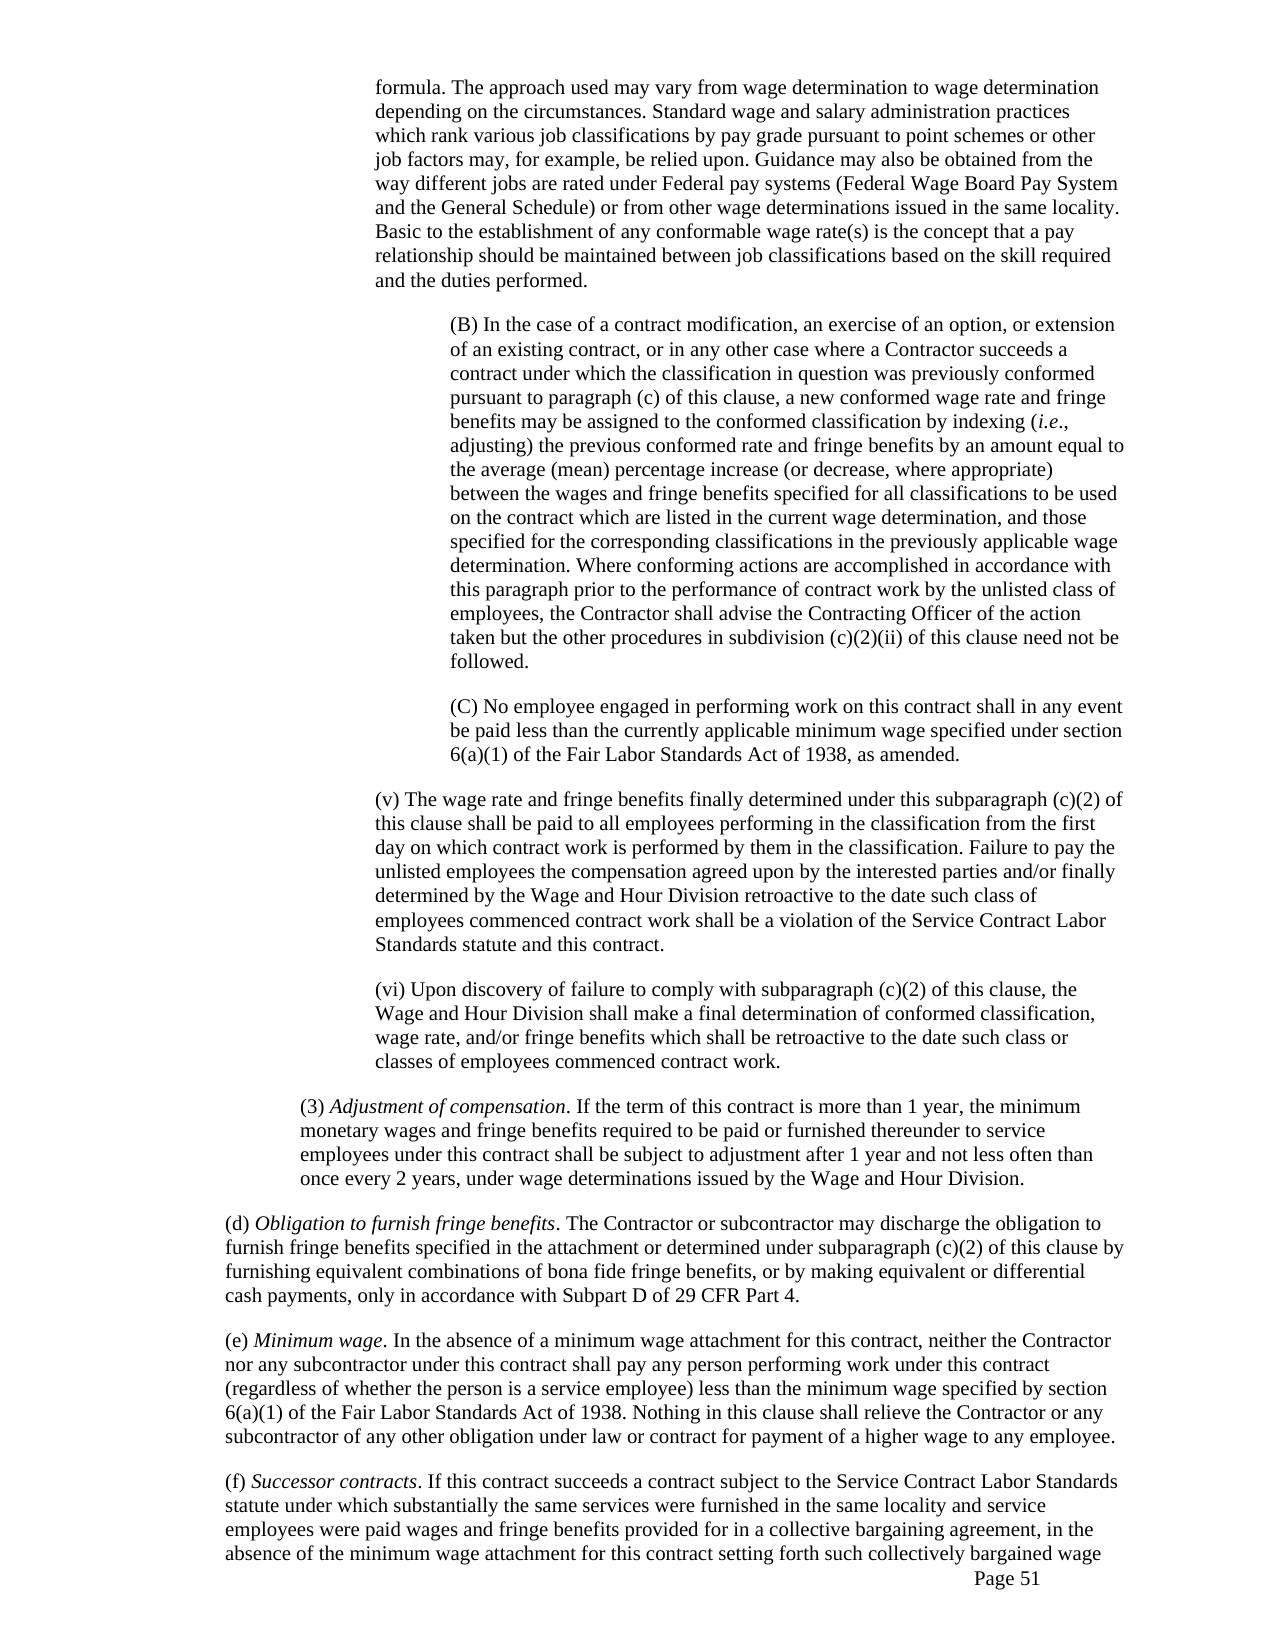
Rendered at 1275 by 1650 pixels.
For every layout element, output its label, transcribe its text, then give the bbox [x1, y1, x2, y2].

text (e) Minimum wage. In the absence of a minimum wage attachment for this contract, neither the Contractor nor any subcontractor under this contract shall pay any person performing work under this contract (regardless of whether the person is a service employee) less than the minimum wage specified by section 6(a)(1) of the Fair Labor Standards Act of 1938. Nothing in this clause shall relieve the Contractor or any subcontractor of any other obligation under law or contract for payment of a higher wage to any employee. [225, 1328, 1125, 1448]
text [375, 75, 1125, 292]
text (3) Adjustment of compensation. If the term of this contract is more than 1 year, the minimum monetary wages and fringe benefits required to be paid or furnished thereunder to service employees under this contract shall be subject to adjustment after 1 year and not less often than once every 2 years, under wage determinations issued by the Wage and Hour Division. [300, 1093, 1125, 1190]
text (vi) Upon discovery of failure to comply with subparagraph (c)(2) of this clause, the Wage and Hour Division shall make a final determination of conformed classification, wage rate, and/or fringe benefits which shall be retroactive to the date such class or classes of employees commenced contract work. [375, 976, 1125, 1073]
text (C) No employee engaged in performing work on this contract shall in any event be paid less than the currently applicable minimum wage specified under section 6(a)(1) of the Fair Labor Standards Act of 1938, as amended. [450, 694, 1125, 766]
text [225, 1469, 1125, 1565]
text (d) Obligation to furnish fringe benefits. The Contractor or subcontractor may discharge the obligation to furnish fringe benefits specified in the attachment or determined under subparagraph (c)(2) of this clause by furnishing equivalent combinations of bona fide fringe benefits, or by making equivalent or differential cash payments, only in accordance with Subpart D of 29 CFR Part 4. [225, 1211, 1125, 1307]
text (v) The wage rate and fringe benefits finally determined under this subparagraph (c)(2) of this clause shall be paid to all employees performing in the classification from the first day on which contract work is performed by them in the classification. Failure to pay the unlisted employees the compensation agreed upon by the interested parties and/or finally determined by the Wage and Hour Division retroactive to the date such class of employees commenced contract work shall be a violation of the Service Contract Labor Standards statute and this contract. [375, 787, 1125, 956]
text (B) In the case of a contract modification, an exercise of an option, or extension of an existing contract, or in any other case where a Contractor succeeds a contract under which the classification in question was previously conformed pursuant to paragraph (c) of this clause, a new conformed wage rate and fringe benefits may be assigned to the conformed classification by indexing (i.e., adjusting) the previous conformed rate and fringe benefits by an amount equal to the average (mean) percentage increase (or decrease, where appropriate) between the wages and fringe benefits specified for all classifications to be used on the contract which are listed in the current wage determination, and those specified for the corresponding classifications in the previously applicable wage determination. Where conforming actions are accomplished in accordance with this paragraph prior to the performance of contract work by the unlisted class of employees, the Contractor shall advise the Contracting Officer of the action taken but the other procedures in subdivision (c)(2)(ii) of this clause need not be followed. [450, 312, 1125, 673]
